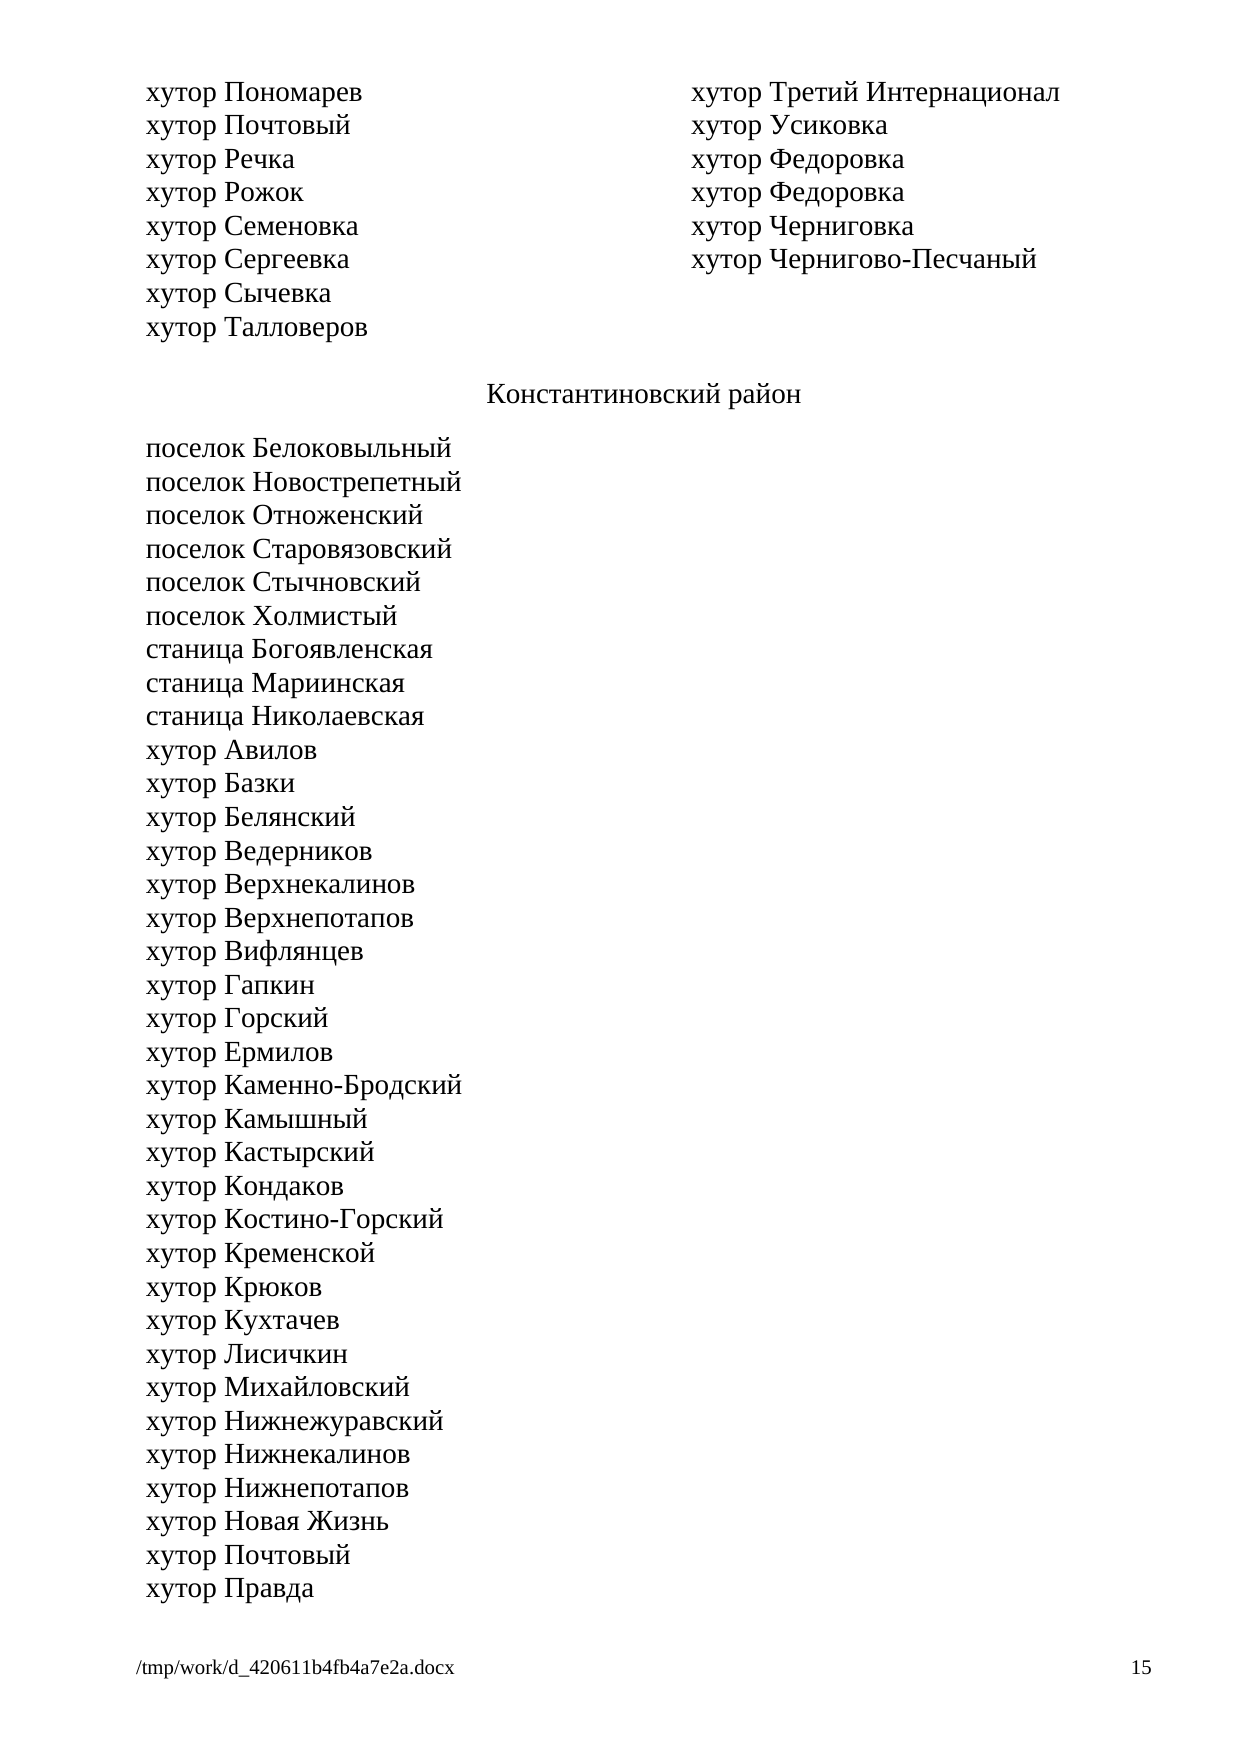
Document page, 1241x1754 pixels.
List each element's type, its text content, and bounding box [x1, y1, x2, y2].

table_cell хутор Верхнекалинов [134, 866, 616, 900]
table_cell хутор Костино-Горский [134, 1202, 616, 1235]
table_cell хутор Михайловский [134, 1369, 616, 1403]
table_cell хутор Правда [134, 1571, 616, 1604]
table_cell хутор Федоровка [680, 175, 1161, 208]
table_cell хутор Почтовый [134, 1537, 616, 1571]
text Константиновский район [136, 376, 1152, 409]
table_cell хутор Кондаков [134, 1168, 616, 1202]
table_cell станица Мариинская [134, 665, 616, 698]
table_cell хутор Чернигово-Песчаный [680, 242, 1161, 275]
table_cell хутор Крюков [134, 1269, 616, 1302]
table_cell хутор Лисичкин [134, 1336, 616, 1369]
table_cell поселок Стычновский [134, 564, 616, 598]
table_cell хутор Каменно-Бродский [134, 1068, 616, 1101]
table_cell хутор Речка [134, 141, 616, 174]
table_cell поселок Холмистый [134, 598, 616, 631]
table_cell хутор Федоровка [680, 141, 1161, 174]
table_cell хутор Нижнекалинов [134, 1436, 616, 1470]
table_cell хутор Почтовый [134, 108, 616, 141]
table_cell хутор Ведерников [134, 833, 616, 866]
table_cell хутор Третий Интернационал [680, 74, 1161, 107]
table_cell поселок Новострепетный [134, 464, 616, 497]
table_cell хутор Гапкин [134, 967, 616, 1000]
table_cell хутор Кременской [134, 1235, 616, 1269]
table_cell хутор Кастырский [134, 1135, 616, 1168]
table_cell хутор Усиковка [680, 108, 1161, 141]
table_cell хутор Авилов [134, 732, 616, 766]
table_cell хутор Рожок [134, 175, 616, 208]
table_cell хутор Пономарев [134, 74, 616, 107]
table_cell хутор Камышный [134, 1101, 616, 1134]
table_cell хутор Белянский [134, 799, 616, 833]
table_cell станица Николаевская [134, 699, 616, 732]
table_cell хутор Нижнепотапов [134, 1470, 616, 1503]
table_cell хутор Верхнепотапов [134, 900, 616, 933]
table_cell хутор Ермилов [134, 1034, 616, 1067]
table_cell хутор Сергеевка [134, 242, 616, 275]
table_header поселок Белоковыльный [134, 430, 616, 464]
table_cell хутор Горский [134, 1000, 616, 1034]
table_cell хутор Черниговка [680, 208, 1161, 242]
table_cell поселок Старовязовский [134, 531, 616, 564]
table_cell хутор Кухтачев [134, 1302, 616, 1336]
table_cell поселок Отноженский [134, 497, 616, 531]
table_cell хутор Нижнежуравский [134, 1403, 616, 1436]
table_cell хутор Талловеров [134, 309, 616, 342]
table_cell хутор Базки [134, 766, 616, 799]
table_cell хутор Вифлянцев [134, 933, 616, 967]
table_cell хутор Семеновка [134, 208, 616, 242]
table_cell станица Богоявленская [134, 631, 616, 665]
table_cell хутор Новая Жизнь [134, 1504, 616, 1537]
table_cell хутор Сычевка [134, 275, 616, 309]
